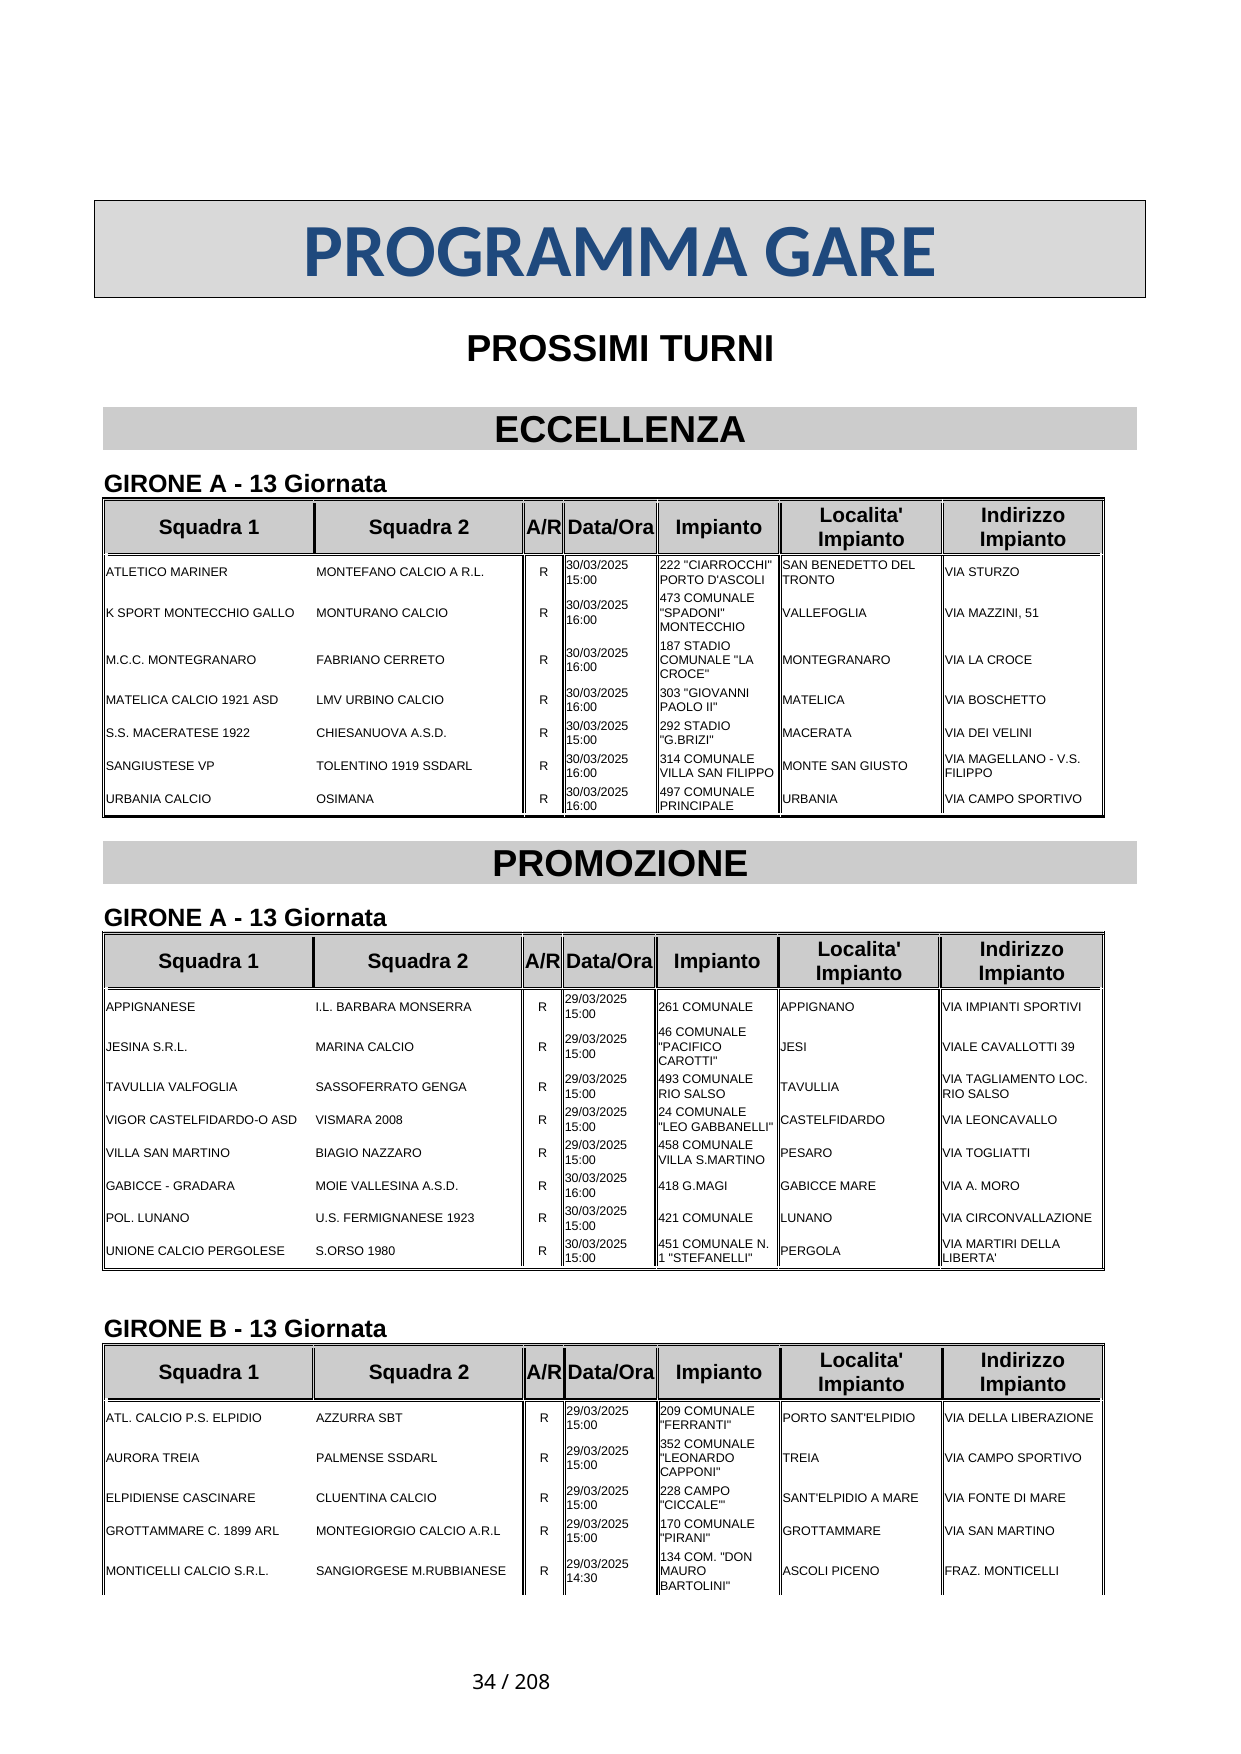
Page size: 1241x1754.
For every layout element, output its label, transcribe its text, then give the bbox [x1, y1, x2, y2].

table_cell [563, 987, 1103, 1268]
text ECCELLENZA [103, 407, 1137, 450]
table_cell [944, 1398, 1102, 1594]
text PROMOZIONE [103, 841, 1137, 884]
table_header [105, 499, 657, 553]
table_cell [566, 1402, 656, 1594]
text GIRONE B - 13 Giornata [103, 1314, 1137, 1343]
text GIRONE A - 13 Giornata [103, 468, 1137, 497]
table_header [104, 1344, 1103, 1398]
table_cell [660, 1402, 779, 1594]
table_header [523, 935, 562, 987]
text PROSSIMI TURNI [103, 327, 1137, 370]
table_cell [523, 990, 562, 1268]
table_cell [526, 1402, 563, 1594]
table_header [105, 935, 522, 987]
subtitle PROGRAMMA GARE [95, 201, 1145, 297]
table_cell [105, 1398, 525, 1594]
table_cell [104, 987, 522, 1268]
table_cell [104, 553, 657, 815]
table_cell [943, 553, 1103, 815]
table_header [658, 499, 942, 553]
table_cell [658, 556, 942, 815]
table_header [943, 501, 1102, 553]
text GIRONE A - 13 Giornata [103, 903, 1137, 931]
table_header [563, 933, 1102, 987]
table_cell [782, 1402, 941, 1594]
